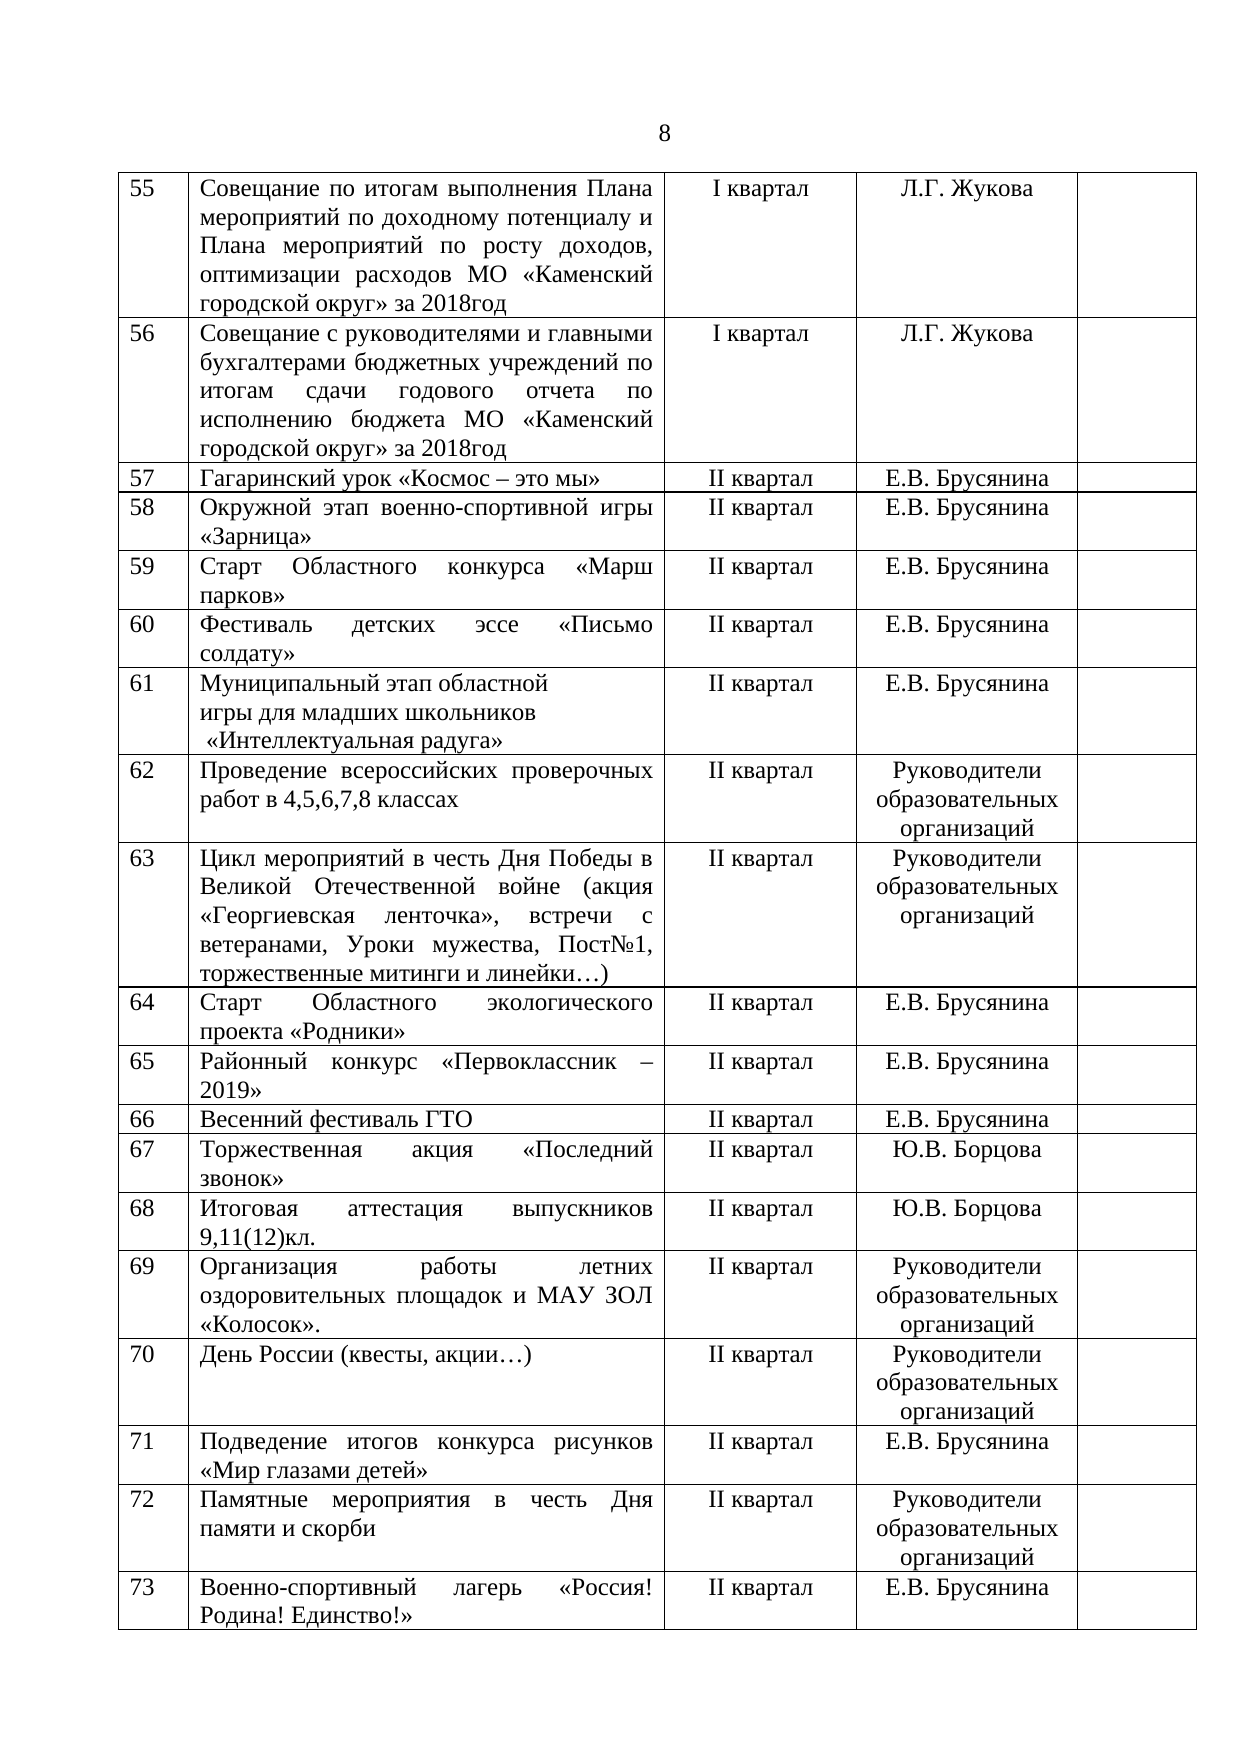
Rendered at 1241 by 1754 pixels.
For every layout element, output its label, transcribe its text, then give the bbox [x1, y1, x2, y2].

table_cell Гагаринский урок «Космос – это мы» [189, 463, 664, 491]
table_cell Муниципальный этап областной игры для младших школьников «Интеллектуальная радуга» [189, 668, 664, 754]
table_cell II квартал [665, 755, 856, 842]
table_cell II квартал [665, 1251, 856, 1338]
table_header Л.Г. Жукова [857, 173, 1077, 317]
table_cell [1078, 318, 1196, 462]
table_cell [1078, 668, 1196, 754]
table_cell II квартал [665, 668, 856, 754]
table_cell [1078, 1339, 1196, 1425]
table_cell [1078, 551, 1196, 608]
table_cell Фестиваль детских эссе «Письмо солдату» [189, 610, 664, 667]
table_cell II квартал [665, 1105, 856, 1133]
table_cell 58 [119, 493, 188, 550]
table_cell II квартал [665, 1485, 856, 1571]
table_cell 71 [119, 1426, 188, 1483]
table_cell [1078, 843, 1196, 986]
table_cell Е.В. Брусянина [857, 668, 1077, 754]
table_cell Руководители образовательных организаций [857, 1339, 1077, 1425]
table_cell Е.В. Брусянина [857, 610, 1077, 667]
table_cell Е.В. Брусянина [857, 463, 1077, 491]
table_cell Итоговая аттестация выпускников 9,11(12)кл. [189, 1193, 664, 1250]
table_cell 62 [119, 755, 188, 842]
table_header [1078, 173, 1196, 317]
table_cell II квартал [665, 1134, 856, 1192]
table_cell Ю.В. Борцова [857, 1134, 1077, 1192]
table_cell II квартал [665, 1193, 856, 1250]
table_cell 56 [119, 318, 188, 462]
text 8 [177, 118, 1152, 147]
table_header Совещание по итогам выполнения Плана мероприятий по доходному потенциалу и Плана мероприятий по росту доходов, оптимизации расходов МО «Каменский городской округ» за 2018год [189, 173, 664, 317]
table_cell [1078, 1046, 1196, 1103]
table_cell II квартал [665, 1426, 856, 1483]
table_cell Памятные мероприятия в честь Дня памяти и скорби [189, 1485, 664, 1571]
table_cell Е.В. Брусянина [857, 1046, 1077, 1103]
table_cell [1078, 1485, 1196, 1571]
table_cell II квартал [665, 463, 856, 491]
table_cell [1078, 755, 1196, 842]
table_cell День России (квесты, акции…) [189, 1339, 664, 1425]
table_cell Е.В. Брусянина [857, 1105, 1077, 1133]
table_cell Е.В. Брусянина [857, 551, 1077, 608]
table_cell 60 [119, 610, 188, 667]
table_cell 73 [119, 1572, 188, 1629]
table_cell 59 [119, 551, 188, 608]
table_cell 66 [119, 1105, 188, 1133]
table_cell Организация работы летних оздоровительных площадок и МАУ ЗОЛ «Колосок». [189, 1251, 664, 1338]
table_cell Старт Областного конкурса «Марш парков» [189, 551, 664, 608]
table_cell Руководители образовательных организаций [857, 755, 1077, 842]
table_cell [1078, 1193, 1196, 1250]
table_cell I квартал [665, 318, 856, 462]
table_cell Е.В. Брусянина [857, 1426, 1077, 1483]
table_cell 57 [119, 463, 188, 491]
table_cell Л.Г. Жукова [857, 318, 1077, 462]
table_cell [1078, 988, 1196, 1045]
table_cell II квартал [665, 988, 856, 1045]
table_cell Проведение всероссийских проверочных работ в 4,5,6,7,8 классах [189, 755, 664, 842]
table_cell II квартал [665, 1046, 856, 1103]
table_cell Цикл мероприятий в честь Дня Победы в Великой Отечественной войне (акция «Георгиевская ленточка», встречи с ветеранами, Уроки мужества, Пост№1, торжественные митинги и линейки…) [189, 843, 664, 986]
table_cell Ю.В. Борцова [857, 1193, 1077, 1250]
table_cell [1078, 1251, 1196, 1338]
table_cell Весенний фестиваль ГТО [189, 1105, 664, 1133]
table_cell 69 [119, 1251, 188, 1338]
table_cell II квартал [665, 1572, 856, 1629]
table_cell 67 [119, 1134, 188, 1192]
table_cell II квартал [665, 1339, 856, 1425]
table_cell II квартал [665, 551, 856, 608]
table_cell [1078, 493, 1196, 550]
table_cell Руководители образовательных организаций [857, 843, 1077, 986]
table_cell [1078, 1134, 1196, 1192]
table_cell [1078, 1105, 1196, 1133]
table_cell 65 [119, 1046, 188, 1103]
table_cell [1078, 463, 1196, 491]
table_cell Районный конкурс «Первоклассник – 2019» [189, 1046, 664, 1103]
table_cell 64 [119, 988, 188, 1045]
table_cell II квартал [665, 843, 856, 986]
table_cell 68 [119, 1193, 188, 1250]
table_cell [1078, 1426, 1196, 1483]
table_header I квартал [665, 173, 856, 317]
table_cell Руководители образовательных организаций [857, 1485, 1077, 1571]
table_cell 63 [119, 843, 188, 986]
table_cell 61 [119, 668, 188, 754]
table_cell Подведение итогов конкурса рисунков «Мир глазами детей» [189, 1426, 664, 1483]
table_cell Е.В. Брусянина [857, 493, 1077, 550]
table_cell 70 [119, 1339, 188, 1425]
table_cell II квартал [665, 610, 856, 667]
table_cell Окружной этап военно-спортивной игры «Зарница» [189, 493, 664, 550]
table_header 55 [119, 173, 188, 317]
table_cell [1078, 610, 1196, 667]
table_cell Военно-спортивный лагерь «Россия! Родина! Единство!» [189, 1572, 664, 1629]
table_cell Торжественная акция «Последний звонок» [189, 1134, 664, 1192]
table_cell II квартал [665, 493, 856, 550]
table_cell Е.В. Брусянина [857, 988, 1077, 1045]
table_cell Е.В. Брусянина [857, 1572, 1077, 1629]
table_cell [1078, 1572, 1196, 1629]
table_cell Руководители образовательных организаций [857, 1251, 1077, 1338]
table_cell Старт Областного экологического проекта «Родники» [189, 988, 664, 1045]
table_cell 72 [119, 1485, 188, 1571]
